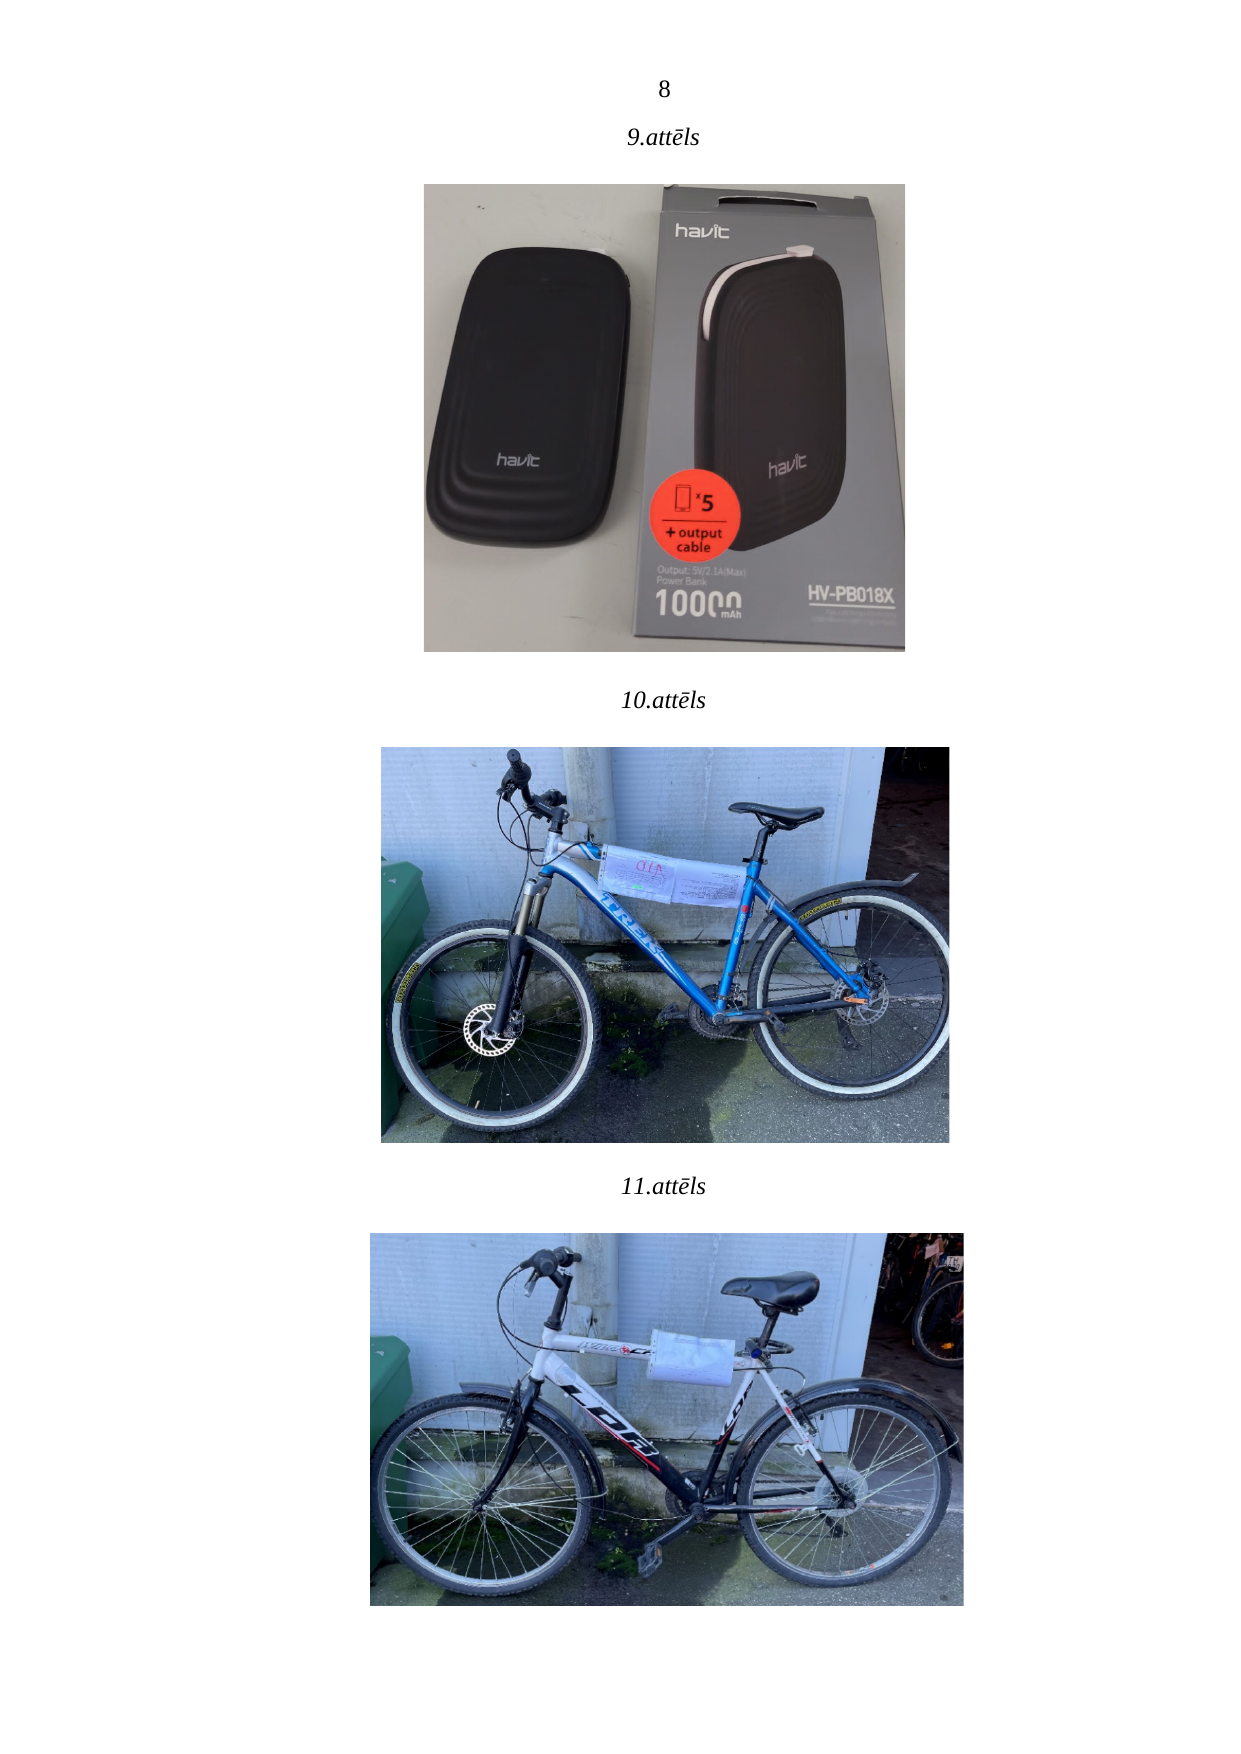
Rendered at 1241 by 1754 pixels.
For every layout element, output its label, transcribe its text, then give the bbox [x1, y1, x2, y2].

text 11.attēls [177, 1171, 1152, 1200]
picture [381, 747, 950, 1143]
picture [423, 184, 905, 652]
picture [370, 1233, 964, 1606]
text 10.attēls [177, 685, 1152, 714]
text 9.attēls [177, 122, 1152, 151]
